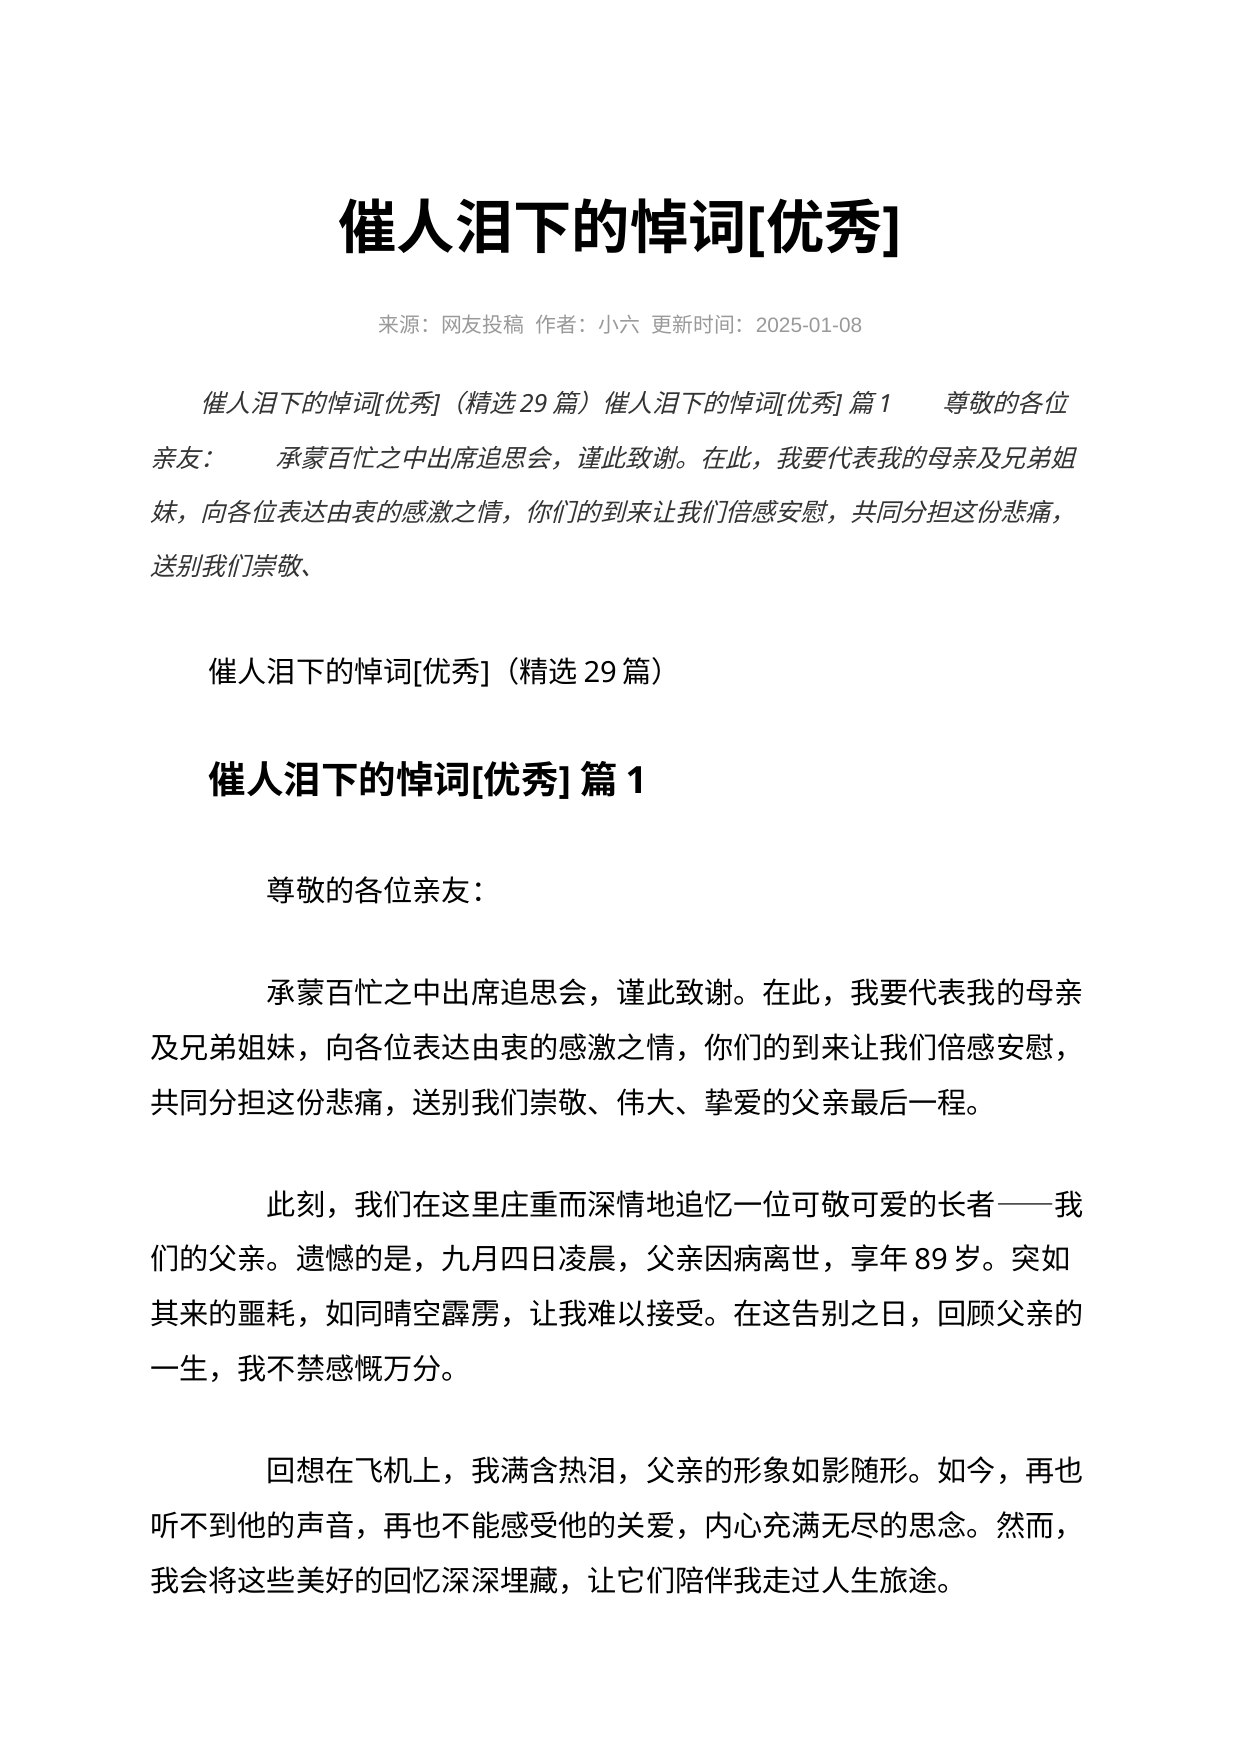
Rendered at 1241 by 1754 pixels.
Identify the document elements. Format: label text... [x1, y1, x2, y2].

text 催人泪下的悼词[优秀]（精选29篇）催人泪下的悼词[优秀] 篇1 尊敬的各位亲友： 承蒙百忙之中出席追思会，谨此致谢。在此，我要代表我的母亲及兄弟姐妹，向各位表达由衷的感激之情，你们的到来让我们倍感安慰，共同分担这份悲痛，送别我们崇敬、 [150, 384, 1090, 583]
text 回想在飞机上，我满含热泪，父亲的形象如影随形。如今，再也听不到他的声音，再也不能感受他的关爱，内心充满无尽的思念。然而，我会将这些美好的回忆深深埋藏，让它们陪伴我走过人生旅途。 [150, 1448, 1090, 1600]
subtitle 催人泪下的悼词[优秀] [150, 181, 1090, 266]
text 催人泪下的悼词[优秀] 篇1 [150, 750, 1090, 804]
text 承蒙百忙之中出席追思会，谨此致谢。在此，我要代表我的母亲及兄弟姐妹，向各位表达由衷的感激之情，你们的到来让我们倍感安慰，共同分担这份悲痛，送别我们崇敬、伟大、挚爱的父亲最后一程。 [150, 969, 1090, 1122]
text 尊敬的各位亲友： [150, 868, 1090, 910]
text 此刻，我们在这里庄重而深情地追忆一位可敬可爱的长者——我们的父亲。遗憾的是，九月四日凌晨，父亲因病离世，享年89岁。突如其来的噩耗，如同晴空霹雳，让我难以接受。在这告别之日，回顾父亲的一生，我不禁感慨万分。 [150, 1181, 1090, 1388]
text 来源：网友投稿 作者：小六 更新时间：2025-01-08 [150, 313, 1090, 337]
text 催人泪下的悼词[优秀]（精选29篇） [150, 648, 1090, 691]
